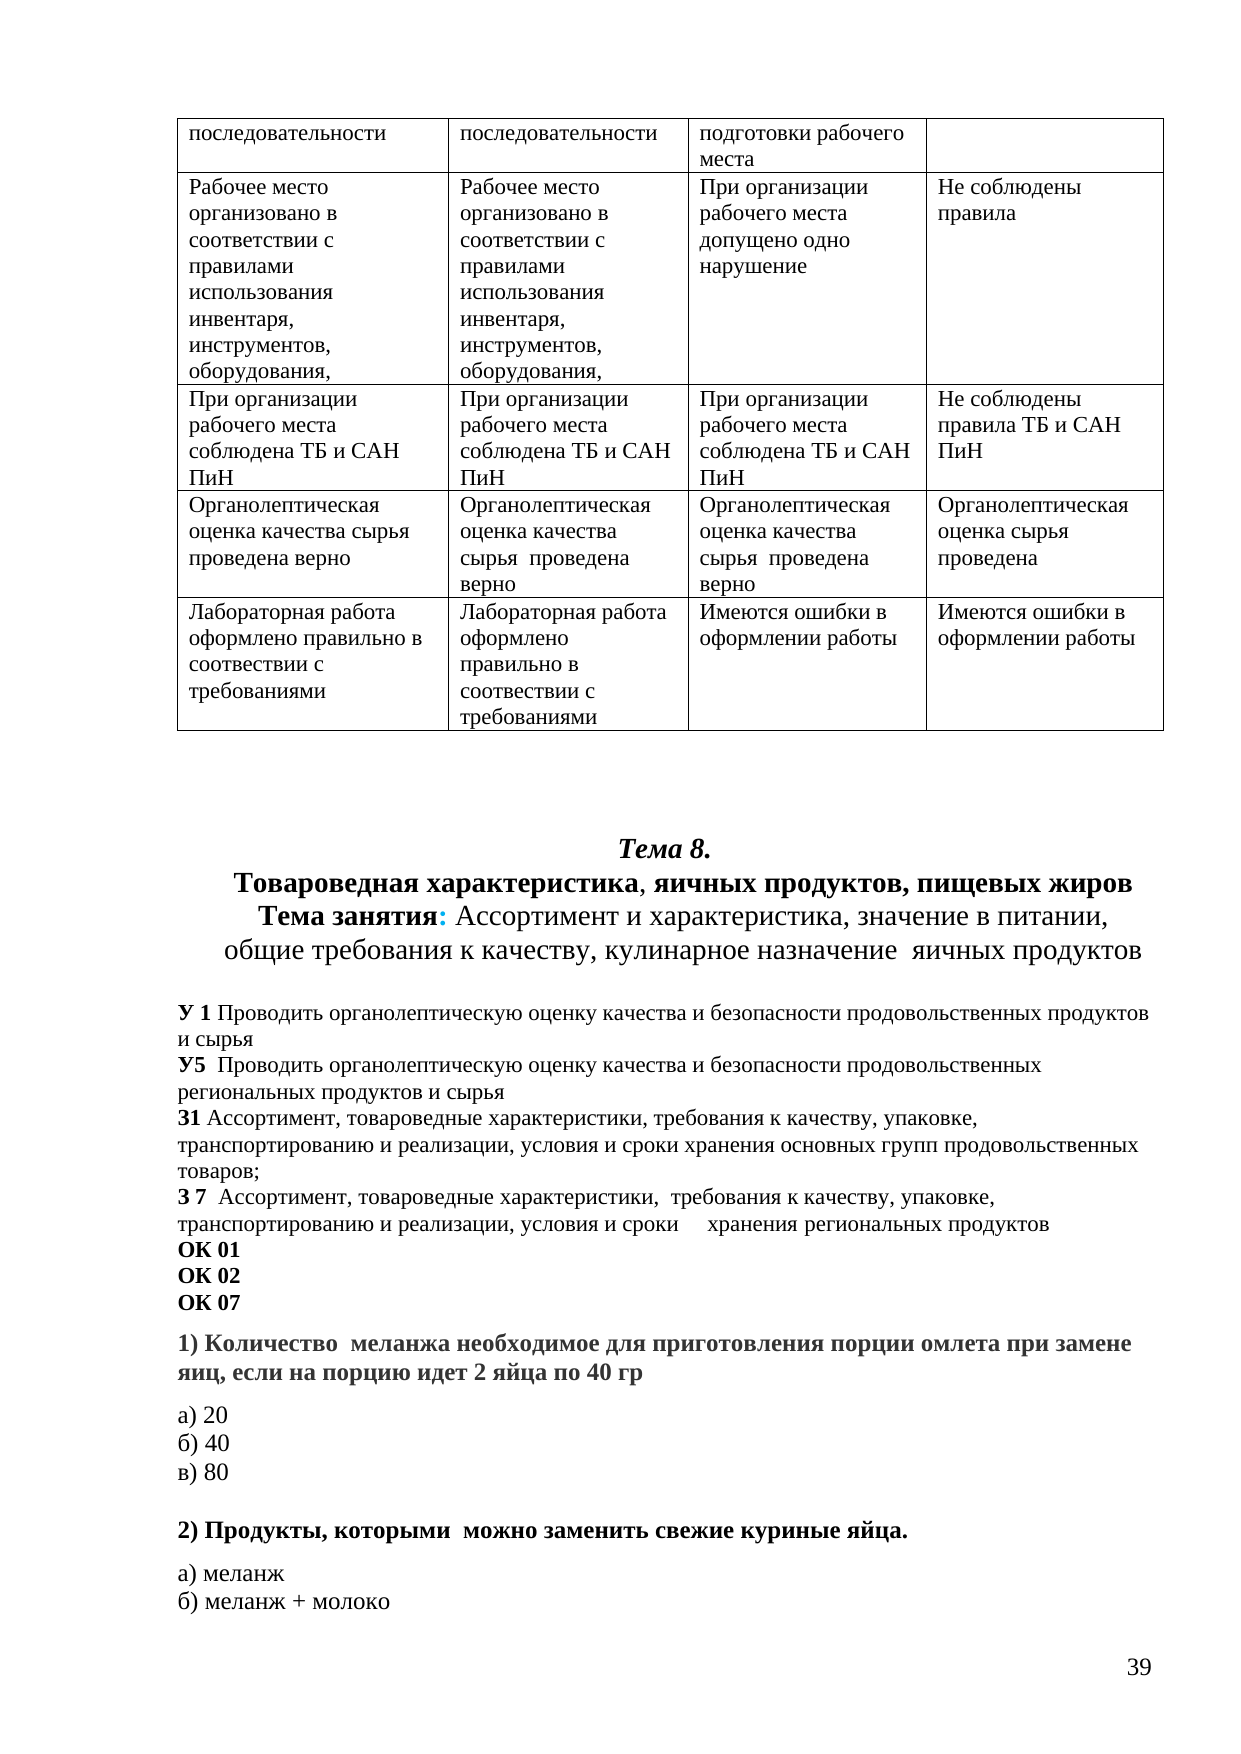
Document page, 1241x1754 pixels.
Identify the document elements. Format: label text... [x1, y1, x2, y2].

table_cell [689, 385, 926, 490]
text а) 20 [177, 1400, 1152, 1428]
text а) меланж [177, 1558, 1152, 1586]
text Тема занятия: Ассортимент и характеристика, значение в питании, общие требования к качеству, кулинарное назначение яичных продуктов [215, 898, 1152, 965]
text ОК 07 [177, 1289, 1152, 1315]
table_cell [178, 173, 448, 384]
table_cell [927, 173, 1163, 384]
text в) 80 [177, 1457, 1152, 1486]
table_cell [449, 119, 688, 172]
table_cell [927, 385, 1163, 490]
text ОК 02 [177, 1262, 1152, 1289]
text 2) Продукты, которыми можно заменить свежие куриные яйца. [177, 1515, 1152, 1543]
text 1) Количество меланжа необходимое для приготовления порции омлета при замене яиц, если на порцию идет 2 яйца по 40 гр [177, 1328, 1152, 1386]
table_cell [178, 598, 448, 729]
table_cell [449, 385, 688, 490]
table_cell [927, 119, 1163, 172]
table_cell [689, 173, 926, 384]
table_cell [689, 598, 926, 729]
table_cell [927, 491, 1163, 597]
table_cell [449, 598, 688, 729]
text У5 Проводить органолептическую оценку качества и безопасности продовольственных региональных продуктов и сырья [177, 1052, 1152, 1104]
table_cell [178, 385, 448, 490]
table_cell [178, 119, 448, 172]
text З1 Ассортимент, товароведные характеристики, требования к качеству, упаковке, транспортированию и реализации, условия и сроки хранения основных групп продовольственных товаров; [177, 1104, 1152, 1183]
text ОК 01 [177, 1236, 1152, 1262]
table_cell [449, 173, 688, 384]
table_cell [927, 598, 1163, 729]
text б) 40 [177, 1428, 1152, 1457]
text Тема 8. [177, 831, 1152, 865]
text б) меланж + молоко [177, 1586, 1152, 1615]
text У 1 Проводить органолептическую оценку качества и безопасности продовольственных продуктов и сырья [177, 999, 1152, 1052]
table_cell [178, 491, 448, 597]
text Товароведная характеристика, яичных продуктов, пищевых жиров [215, 865, 1152, 898]
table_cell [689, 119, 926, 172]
text З 7 Ассортимент, товароведные характеристики, требования к качеству, упаковке, транспортированию и реализации, условия и сроки хранения региональных продуктов [177, 1183, 1152, 1236]
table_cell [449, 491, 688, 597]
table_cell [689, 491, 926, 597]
